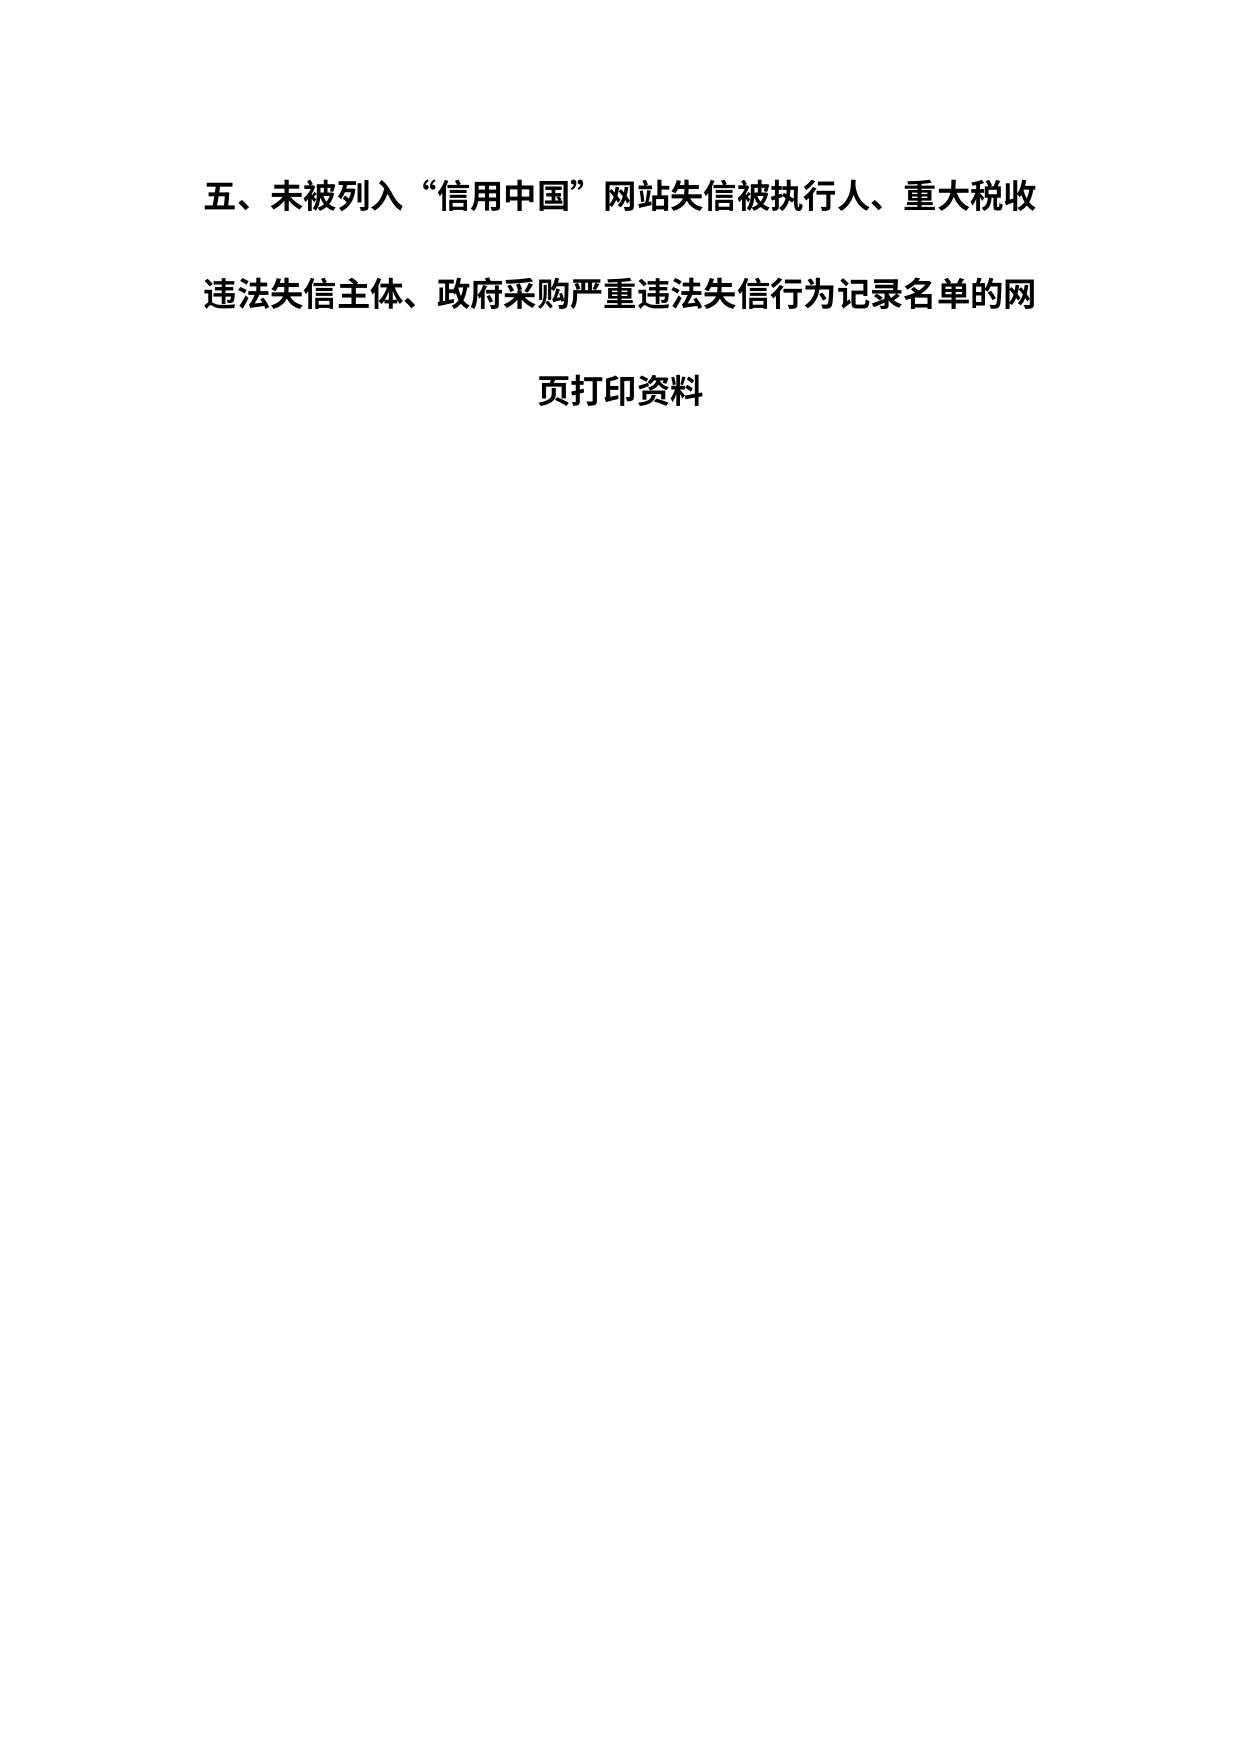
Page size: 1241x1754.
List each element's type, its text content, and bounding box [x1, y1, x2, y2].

subtitle 五、未被列入“信用中国”网站失信被执行人、重大税收违法失信主体、政府采购严重违法失信行为记录名单的网页打印资料 [187, 162, 1053, 422]
